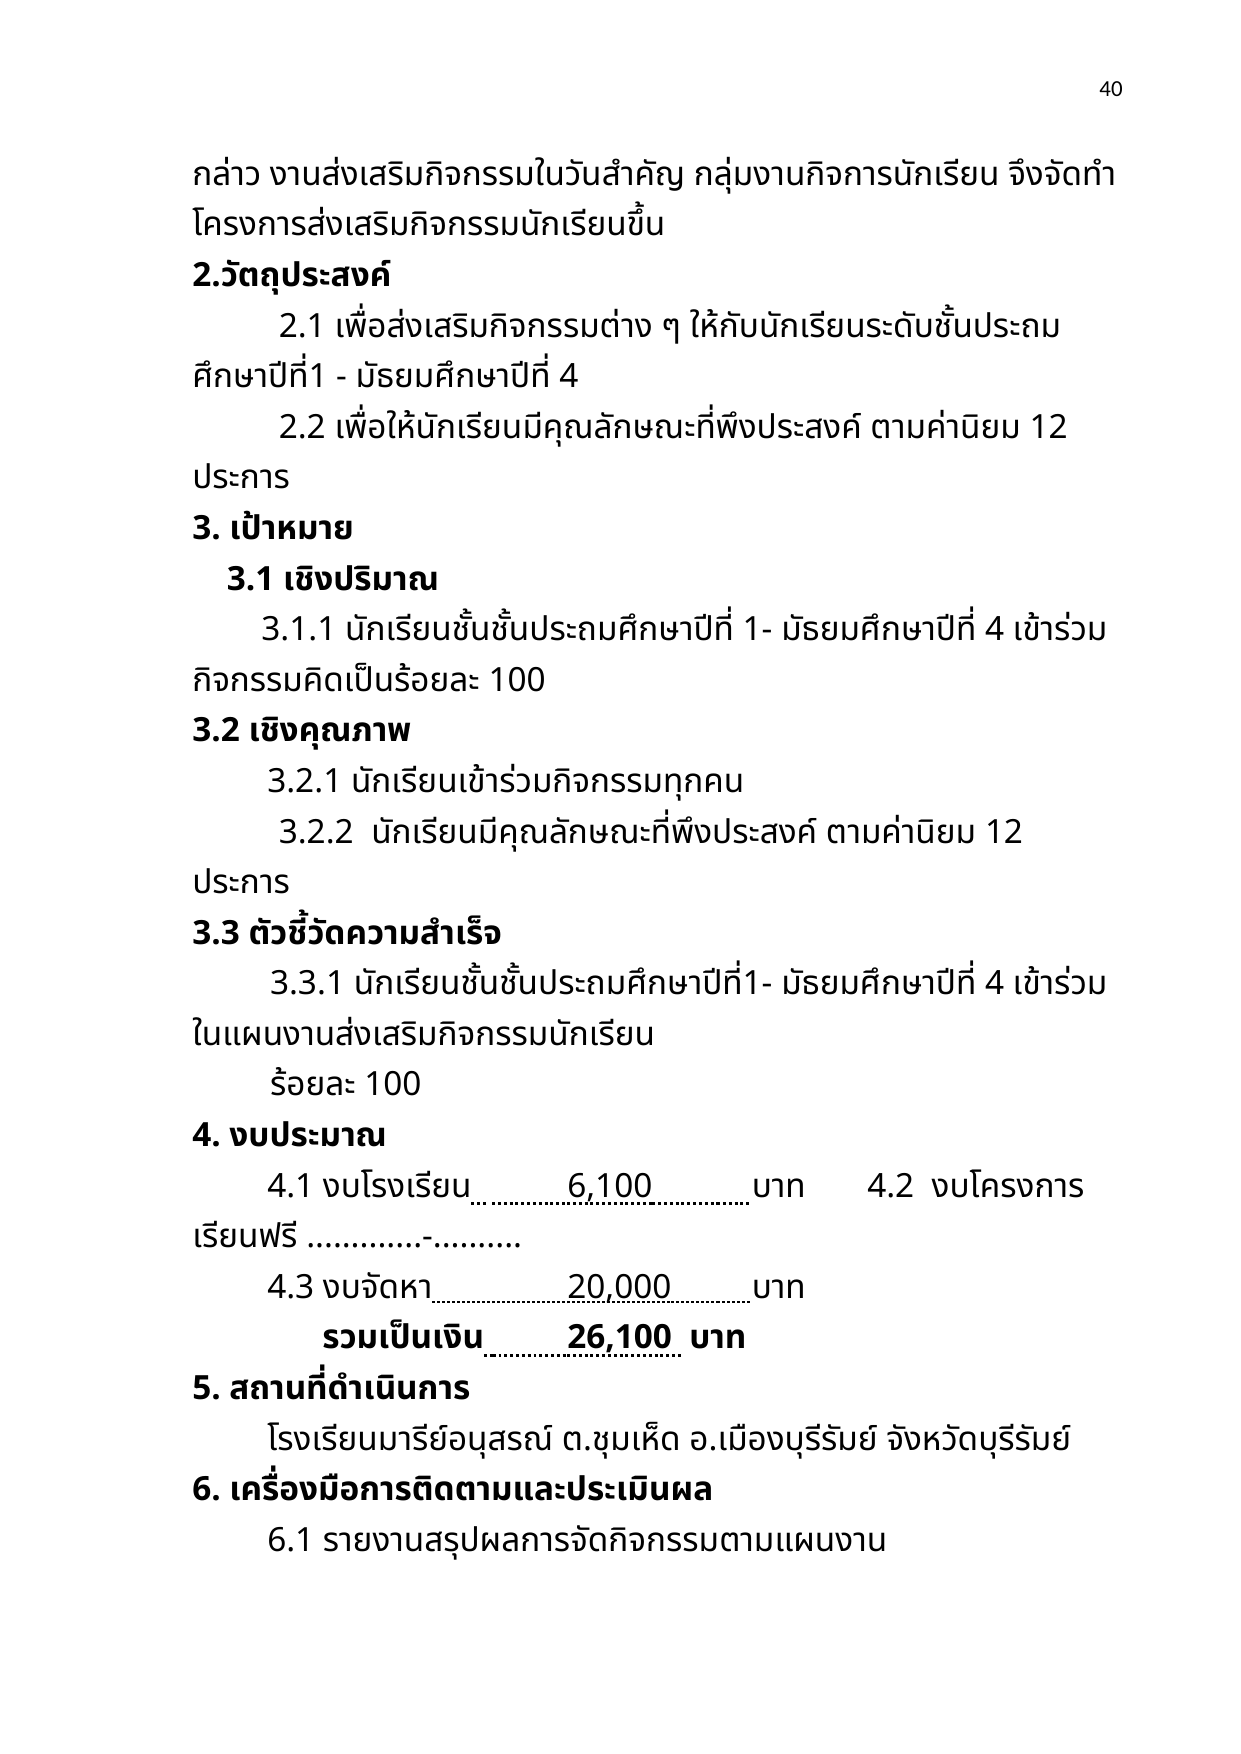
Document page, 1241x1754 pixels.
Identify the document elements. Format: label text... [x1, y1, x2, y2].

text 3.2.1 นักเรียนเข้าร่วมกิจกรรมทุกคน [267, 757, 1122, 807]
text 3. เป้าหมาย [192, 504, 1122, 554]
text 6.1 รายงานสรุปผลการจัดกิจกรรมตามแผนงาน [192, 1516, 1172, 1566]
text รวมเป็นเงิน 26,100 บาท [192, 1313, 1122, 1364]
text 4.1 งบโรงเรียน 6,100 บาท 4.2 งบโครงการเรียนฟรี .............-.......... [192, 1161, 1122, 1263]
text 3.3 ตัวชี้วัดความสำเร็จ [192, 908, 1122, 959]
text 2.2 เพื่อให้นักเรียนมีคุณลักษณะที่พึงประสงค์ ตามค่านิยม 12 ประการ [192, 403, 1122, 504]
text 4.3 งบจัดหา 20,000 บาท [192, 1263, 1122, 1313]
text 5. สถานที่ดำเนินการ [192, 1364, 1122, 1414]
text 3.1 เชิงปริมาณ [192, 554, 1122, 605]
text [192, 150, 1122, 251]
text 2.1 เพื่อส่งเสริมกิจกรรมต่าง ๆ ให้กับนักเรียนระดับชั้นประถมศึกษาปีที่1 - มัธยมศึกษาปีที่ 4 [192, 301, 1122, 403]
text 2.วัตถุประสงค์ [192, 251, 1122, 301]
text 4. งบประมาณ [192, 1111, 1122, 1161]
text 6. เครื่องมือการติดตามและประเมินผล [192, 1465, 1172, 1516]
text ร้อยละ 100 [192, 1060, 1122, 1111]
text 3.3.1 นักเรียนชั้นชั้นประถมศึกษาปีที่1- มัธยมศึกษาปีที่ 4 เข้าร่วมในแผนงานส่งเสริมกิจกรรมนักเรียน [192, 959, 1122, 1060]
text 3.1.1 นักเรียนชั้นชั้นประถมศึกษาปีที่ 1- มัธยมศึกษาปีที่ 4 เข้าร่วมกิจกรรมคิดเป็นร้อยละ 100 3.2 เชิงคุณภาพ [192, 605, 1122, 757]
text 3.2.2 นักเรียนมีคุณลักษณะที่พึงประสงค์ ตามค่านิยม 12 ประการ [192, 807, 1122, 908]
text โรงเรียนมารีย์อนุสรณ์ ต.ชุมเห็ด อ.เมืองบุรีรัมย์ จังหวัดบุรีรัมย์ [192, 1414, 1122, 1465]
